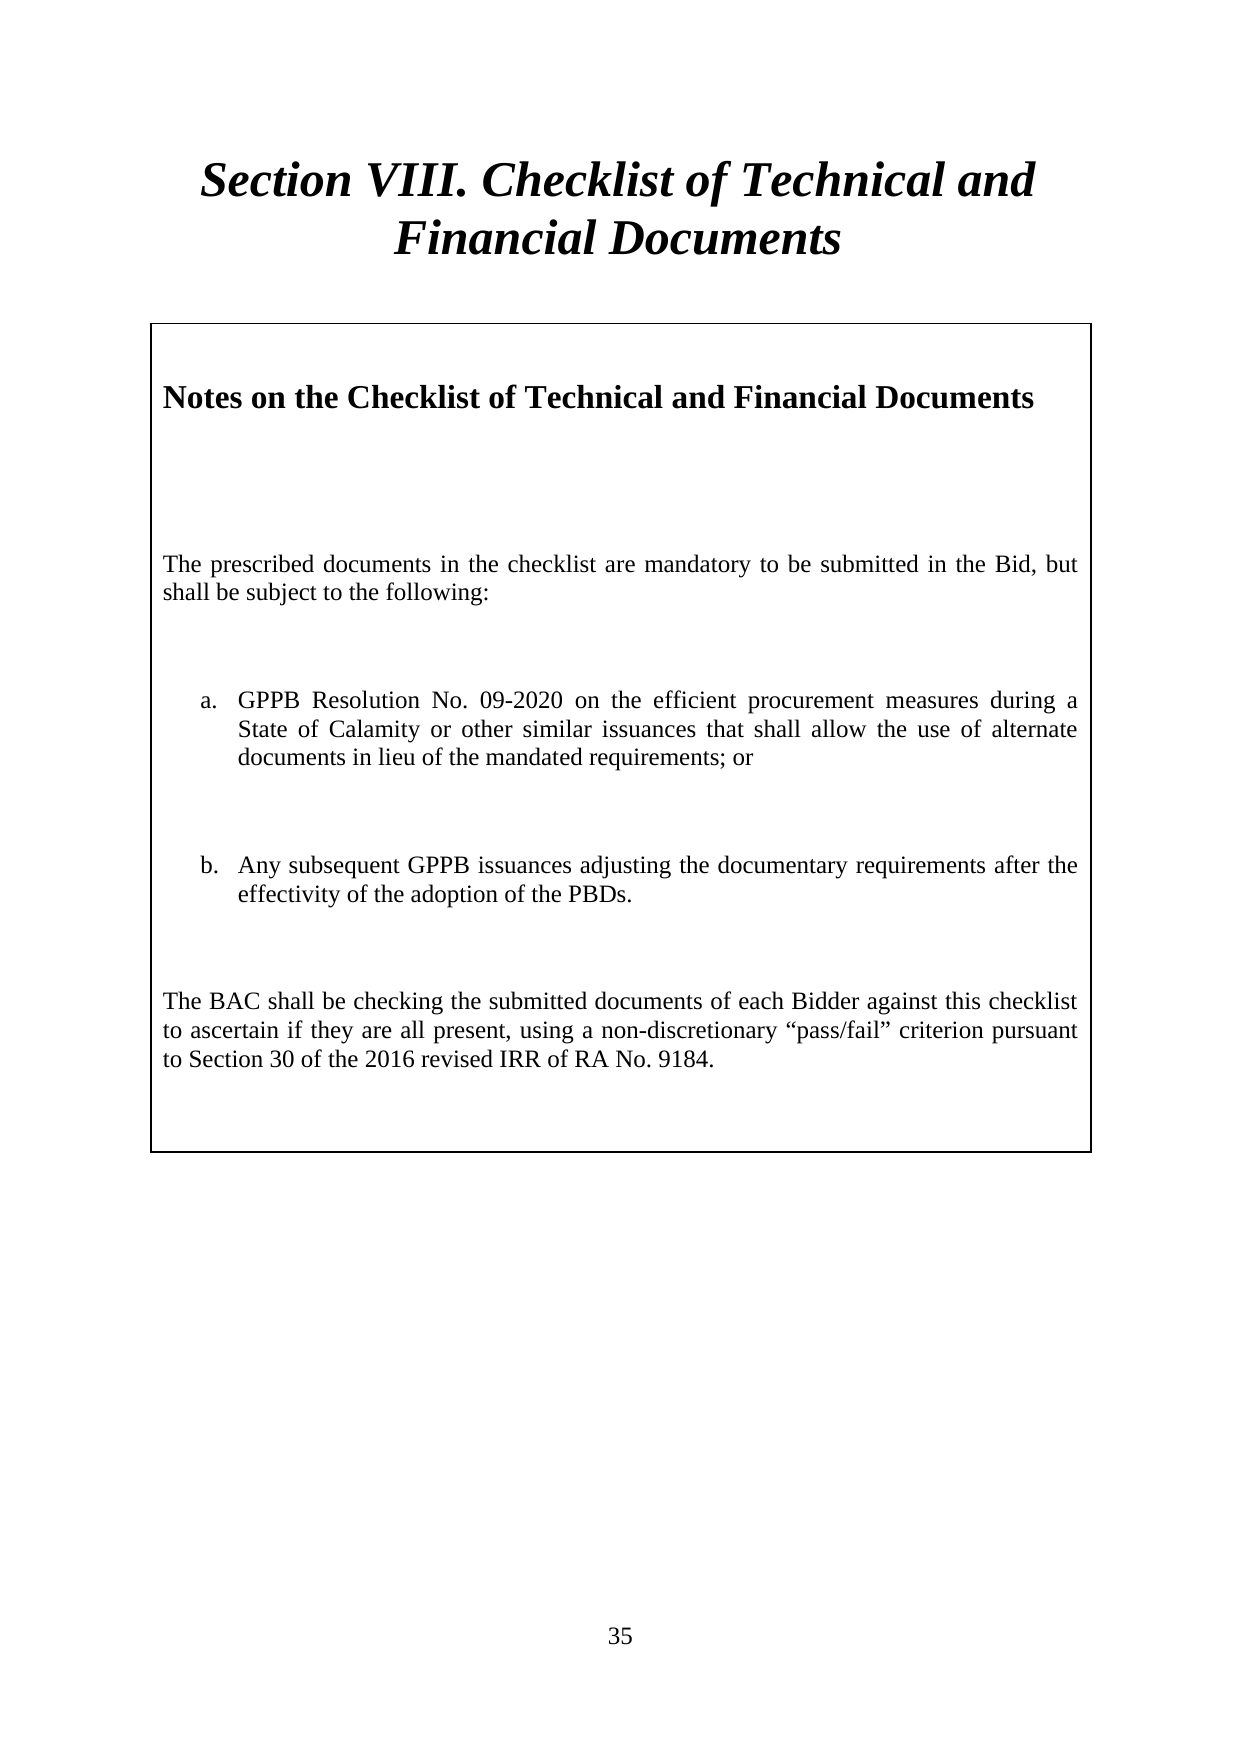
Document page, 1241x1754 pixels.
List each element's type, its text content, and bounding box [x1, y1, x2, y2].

table_header Notes on the Checklist of Technical and Financial Documents The prescribed documents in the checklist are mandatory to be submitted in the Bid, but shall be subject to the following: GPPB Resolution No. 09-2020 on the efficient procurement measures during a State of Calamity or other similar issuances that shall allow the use of alternate documents in lieu of the mandated requirements; or Any subsequent GPPB issuances adjusting the documentary requirements after the effectivity of the adoption of the PBDs. The BAC shall be checking the submitted documents of each Bidder against this checklist to ascertain if they are all present, using a non-discretionary “pass/fail” criterion pursuant to Section 30 of the 2016 revised IRR of RA No. 9184. [152, 324, 1090, 1151]
subtitle Section VIII. Checklist of Technical and Financial Documents [150, 150, 1090, 265]
